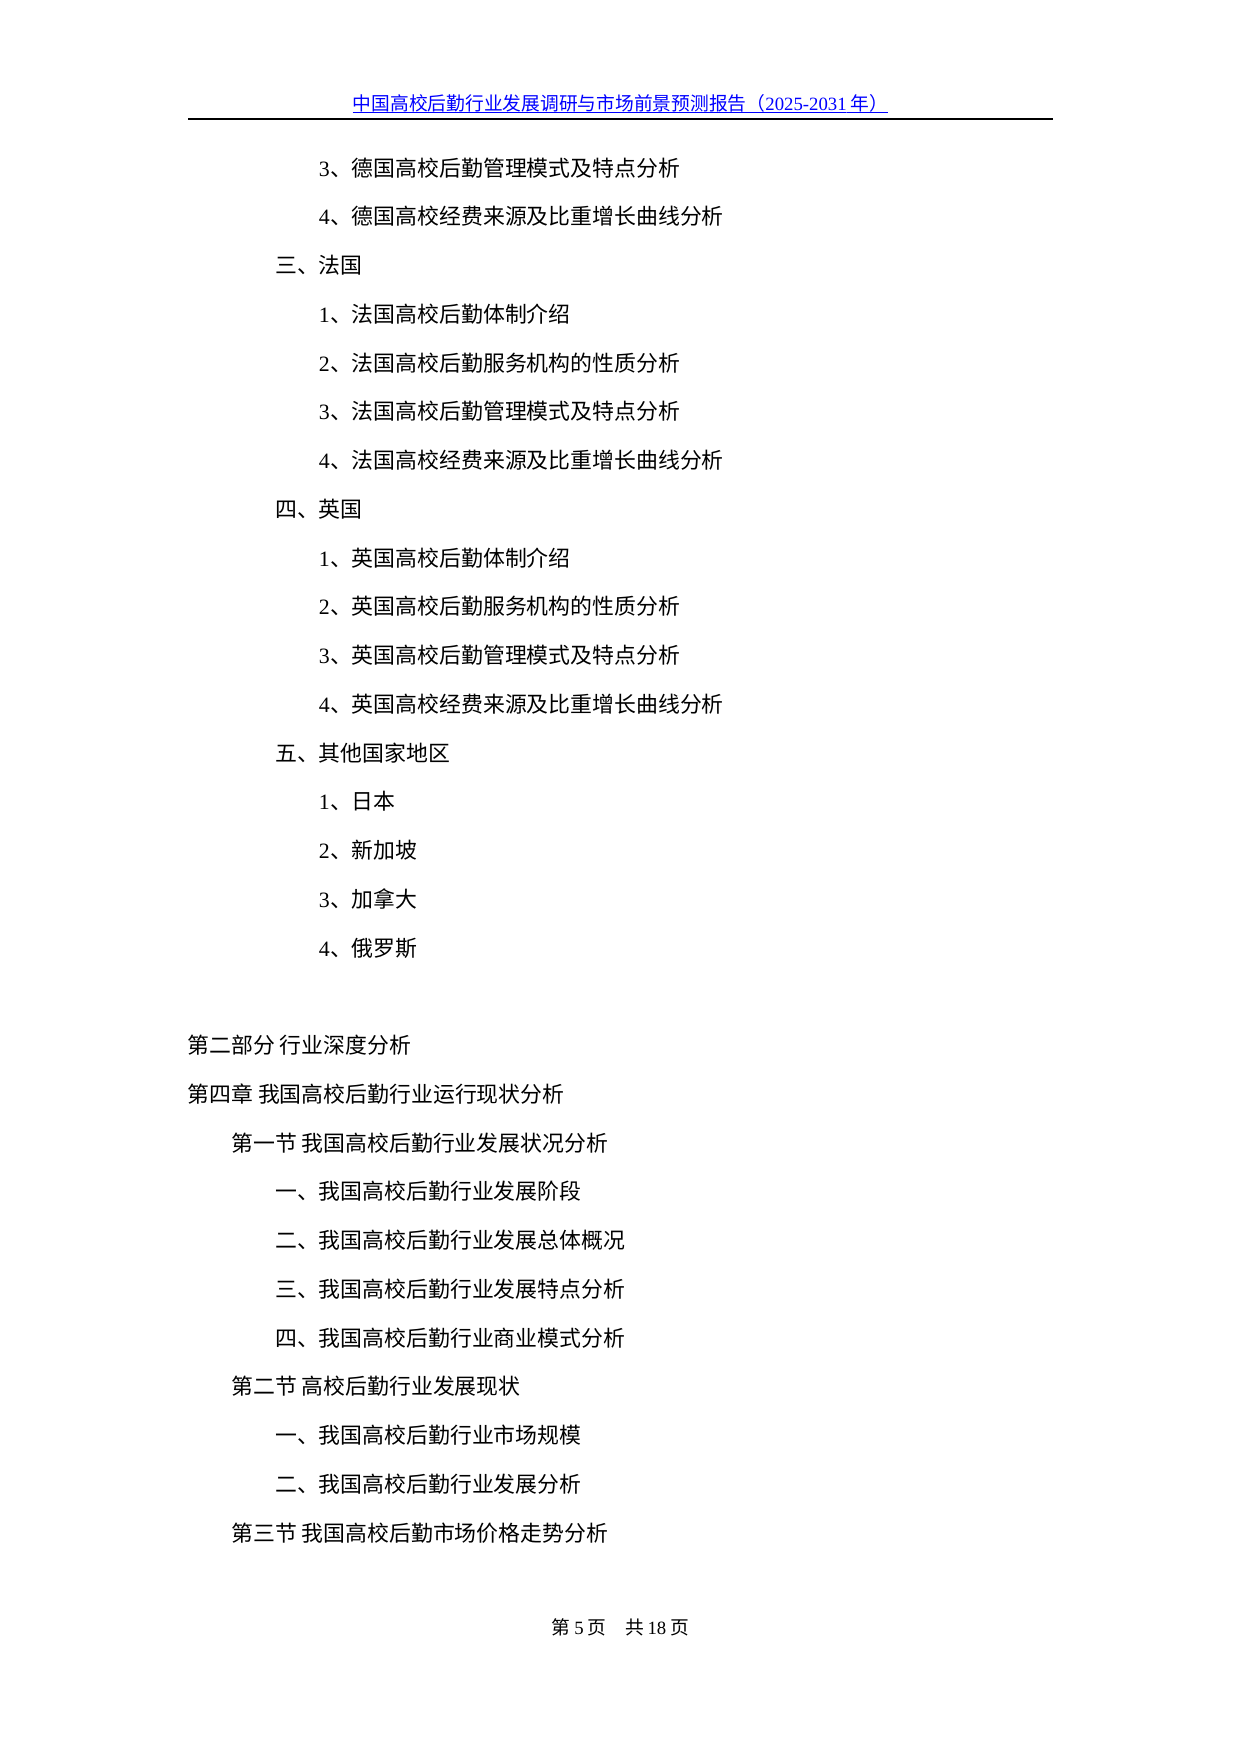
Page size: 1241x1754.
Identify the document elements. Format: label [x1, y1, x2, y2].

text [187, 150, 1053, 1548]
